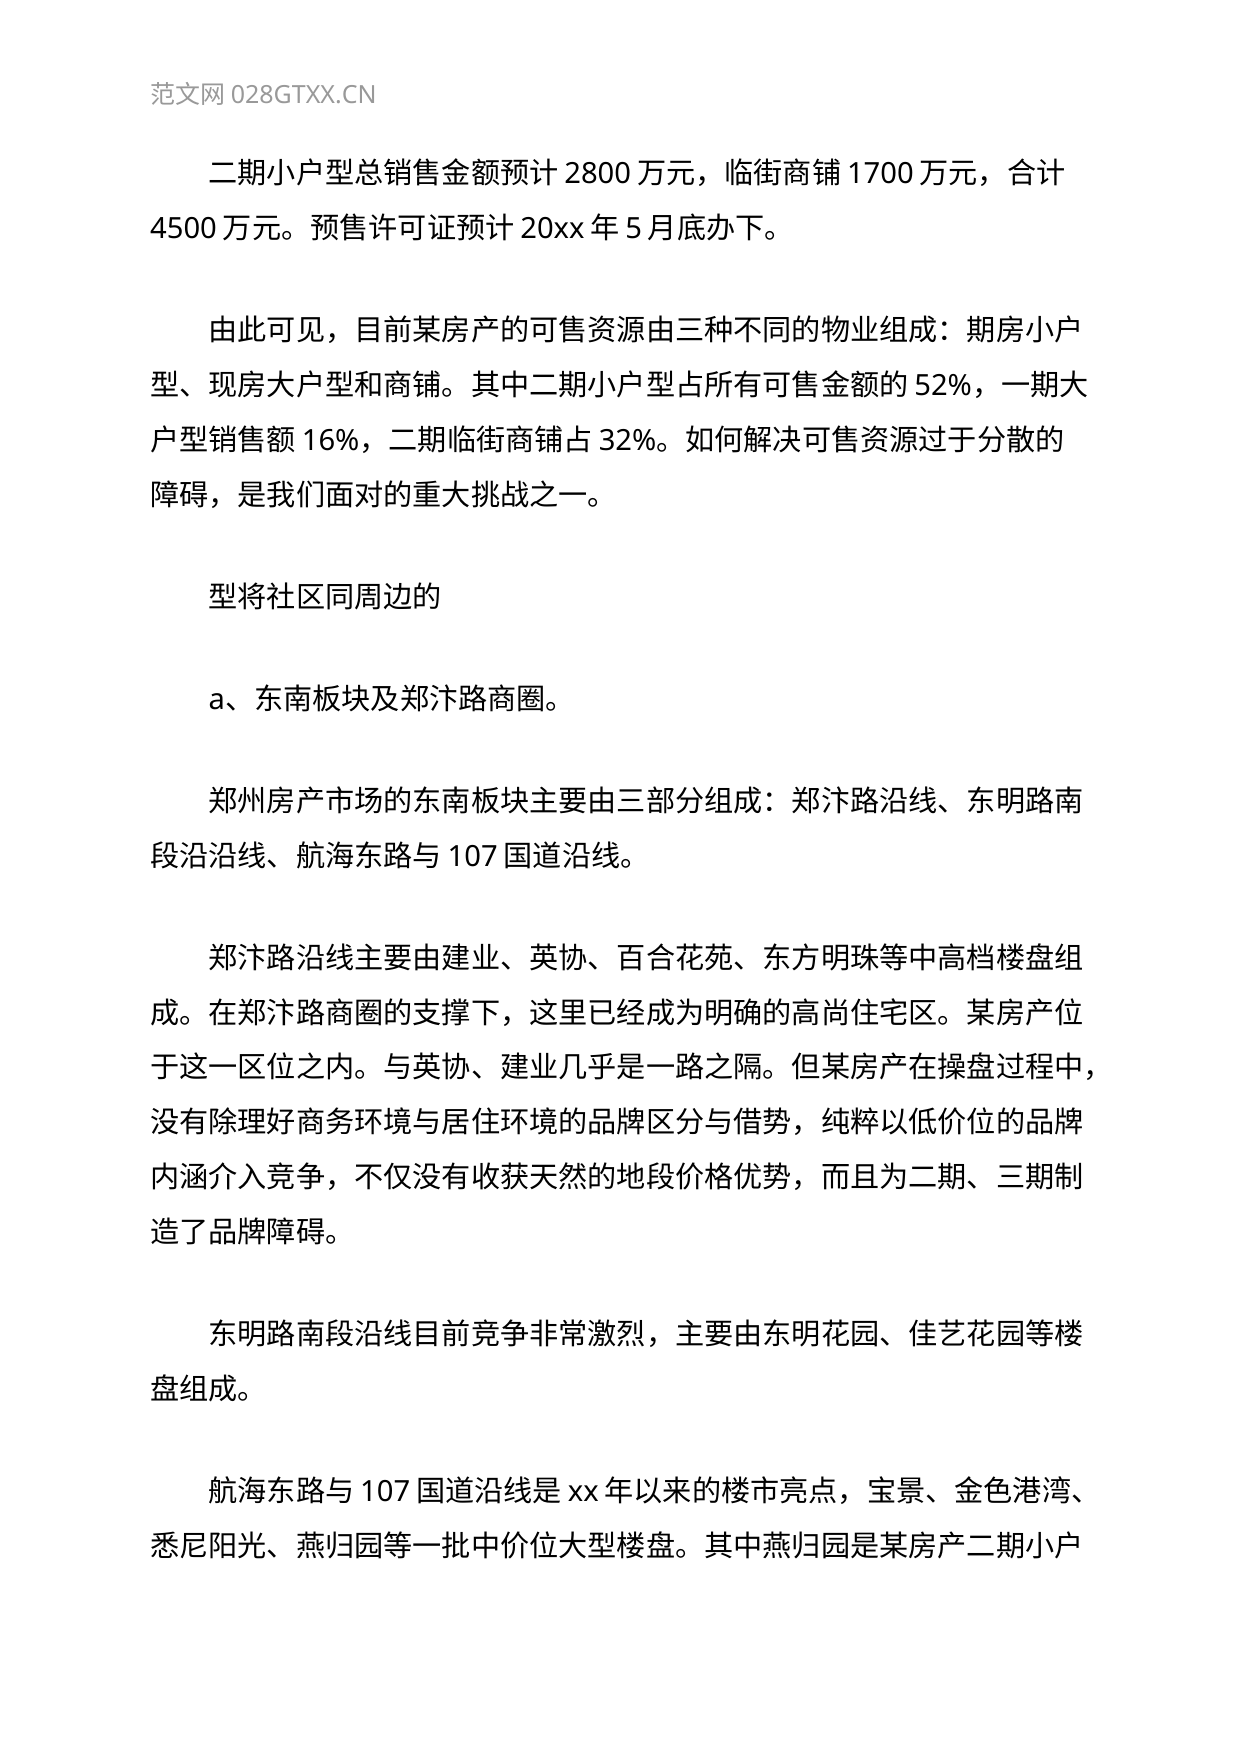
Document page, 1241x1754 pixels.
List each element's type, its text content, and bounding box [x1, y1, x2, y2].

text 二期小户型总销售金额预计2800万元，临街商铺1700万元，合计4500万元。预售许可证预计20xx年5月底办下。 [150, 150, 1090, 247]
text 东明路南段沿线目前竞争非常激烈，主要由东明花园、佳艺花园等楼盘组成。 [150, 1311, 1090, 1408]
text 郑汴路沿线主要由建业、英协、百合花苑、东方明珠等中高档楼盘组成。在郑汴路商圈的支撑下，这里已经成为明确的高尚住宅区。某房产位于这一区位之内。与英协、建业几乎是一路之隔。但某房产在操盘过程中，没有除理好商务环境与居住环境的品牌区分与借势，纯粹以低价位的品牌内涵介入竞争，不仅没有收获天然的地段价格优势，而且为二期、三期制造了品牌障碍。 [150, 934, 1090, 1251]
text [150, 1467, 1090, 1564]
text 郑州房产市场的东南板块主要由三部分组成：郑汴路沿线、东明路南段沿沿线、航海东路与107国道沿线。 [150, 777, 1090, 875]
text 型将社区同周边的 [150, 574, 1090, 616]
text 由此可见，目前某房产的可售资源由三种不同的物业组成：期房小户型、现房大户型和商铺。其中二期小户型占所有可售金额的52%，一期大户型销售额16%，二期临街商铺占32%。如何解决可售资源过于分散的障碍，是我们面对的重大挑战之一。 [150, 307, 1090, 514]
text a、东南板块及郑汴路商圈。 [150, 675, 1090, 718]
